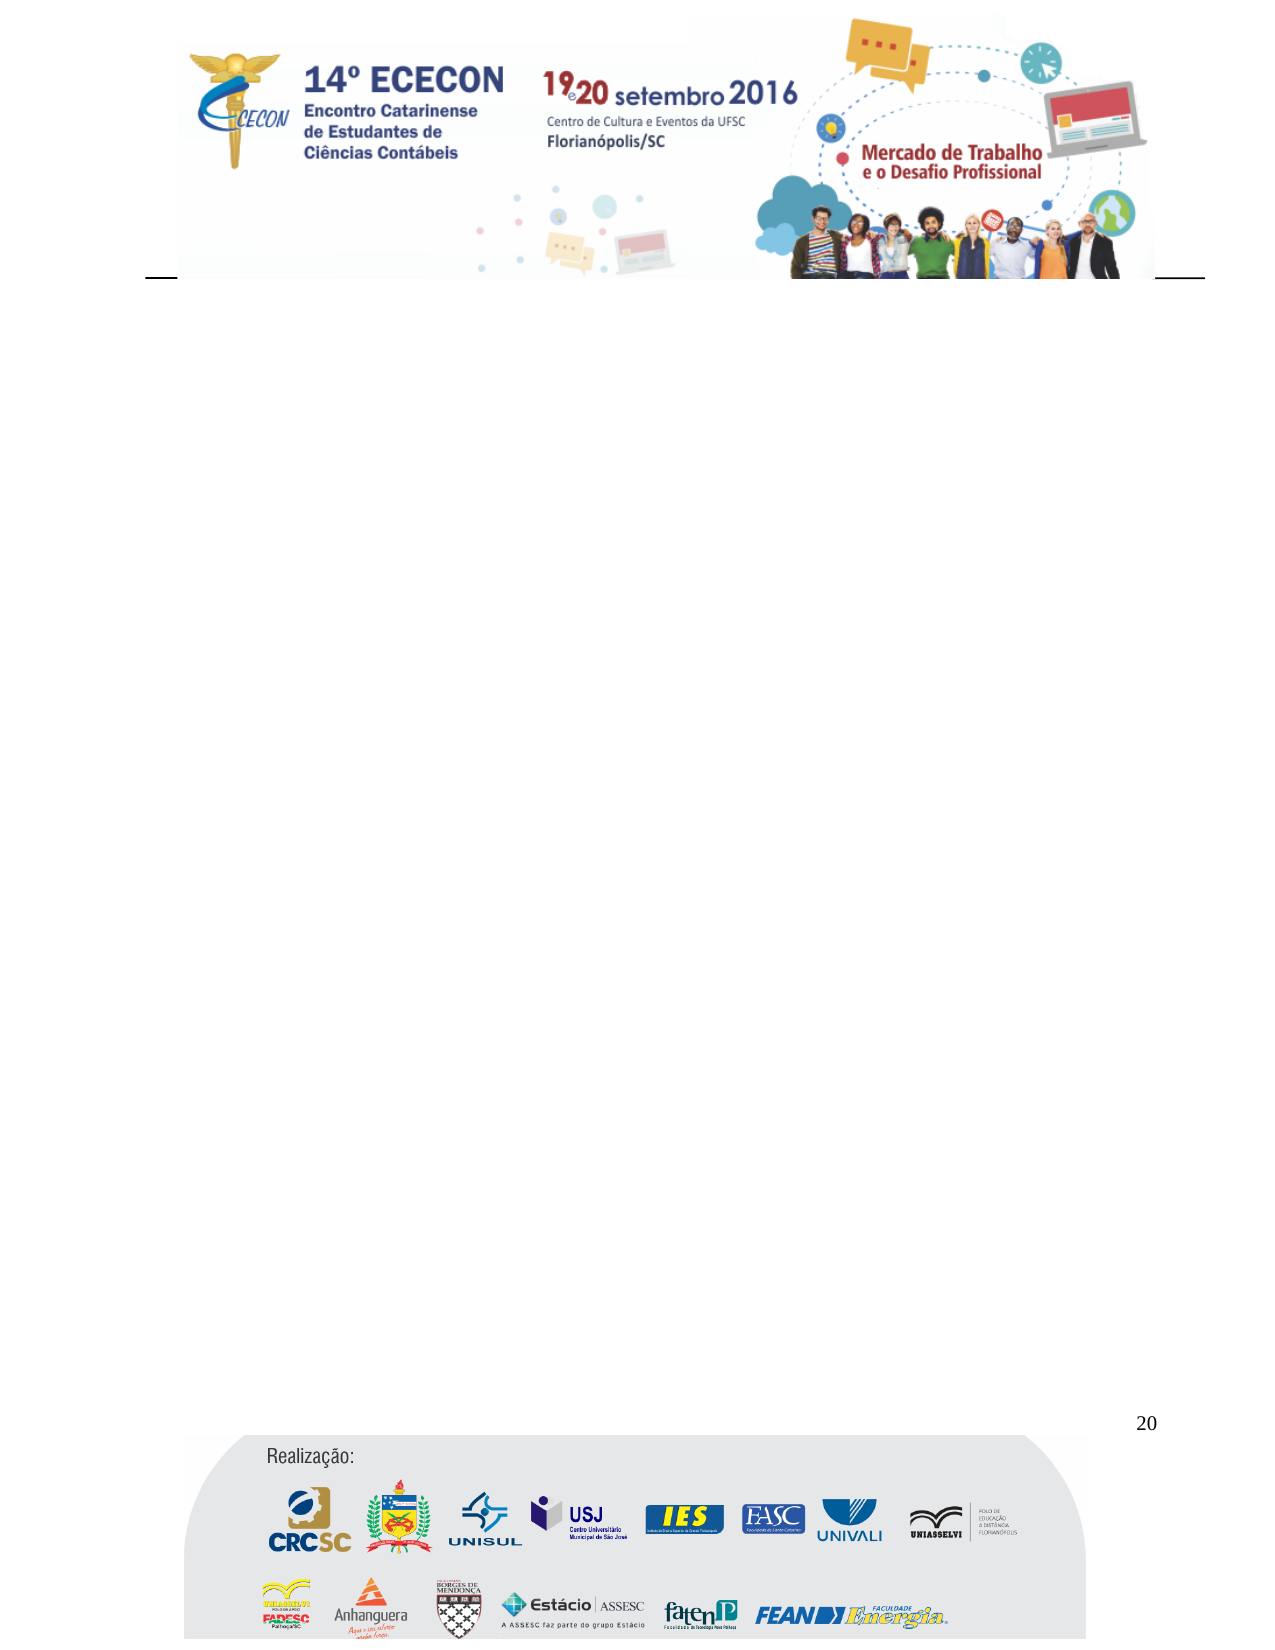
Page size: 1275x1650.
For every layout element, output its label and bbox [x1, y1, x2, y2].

picture [177, 14, 1156, 279]
picture [177, 1435, 1099, 1639]
